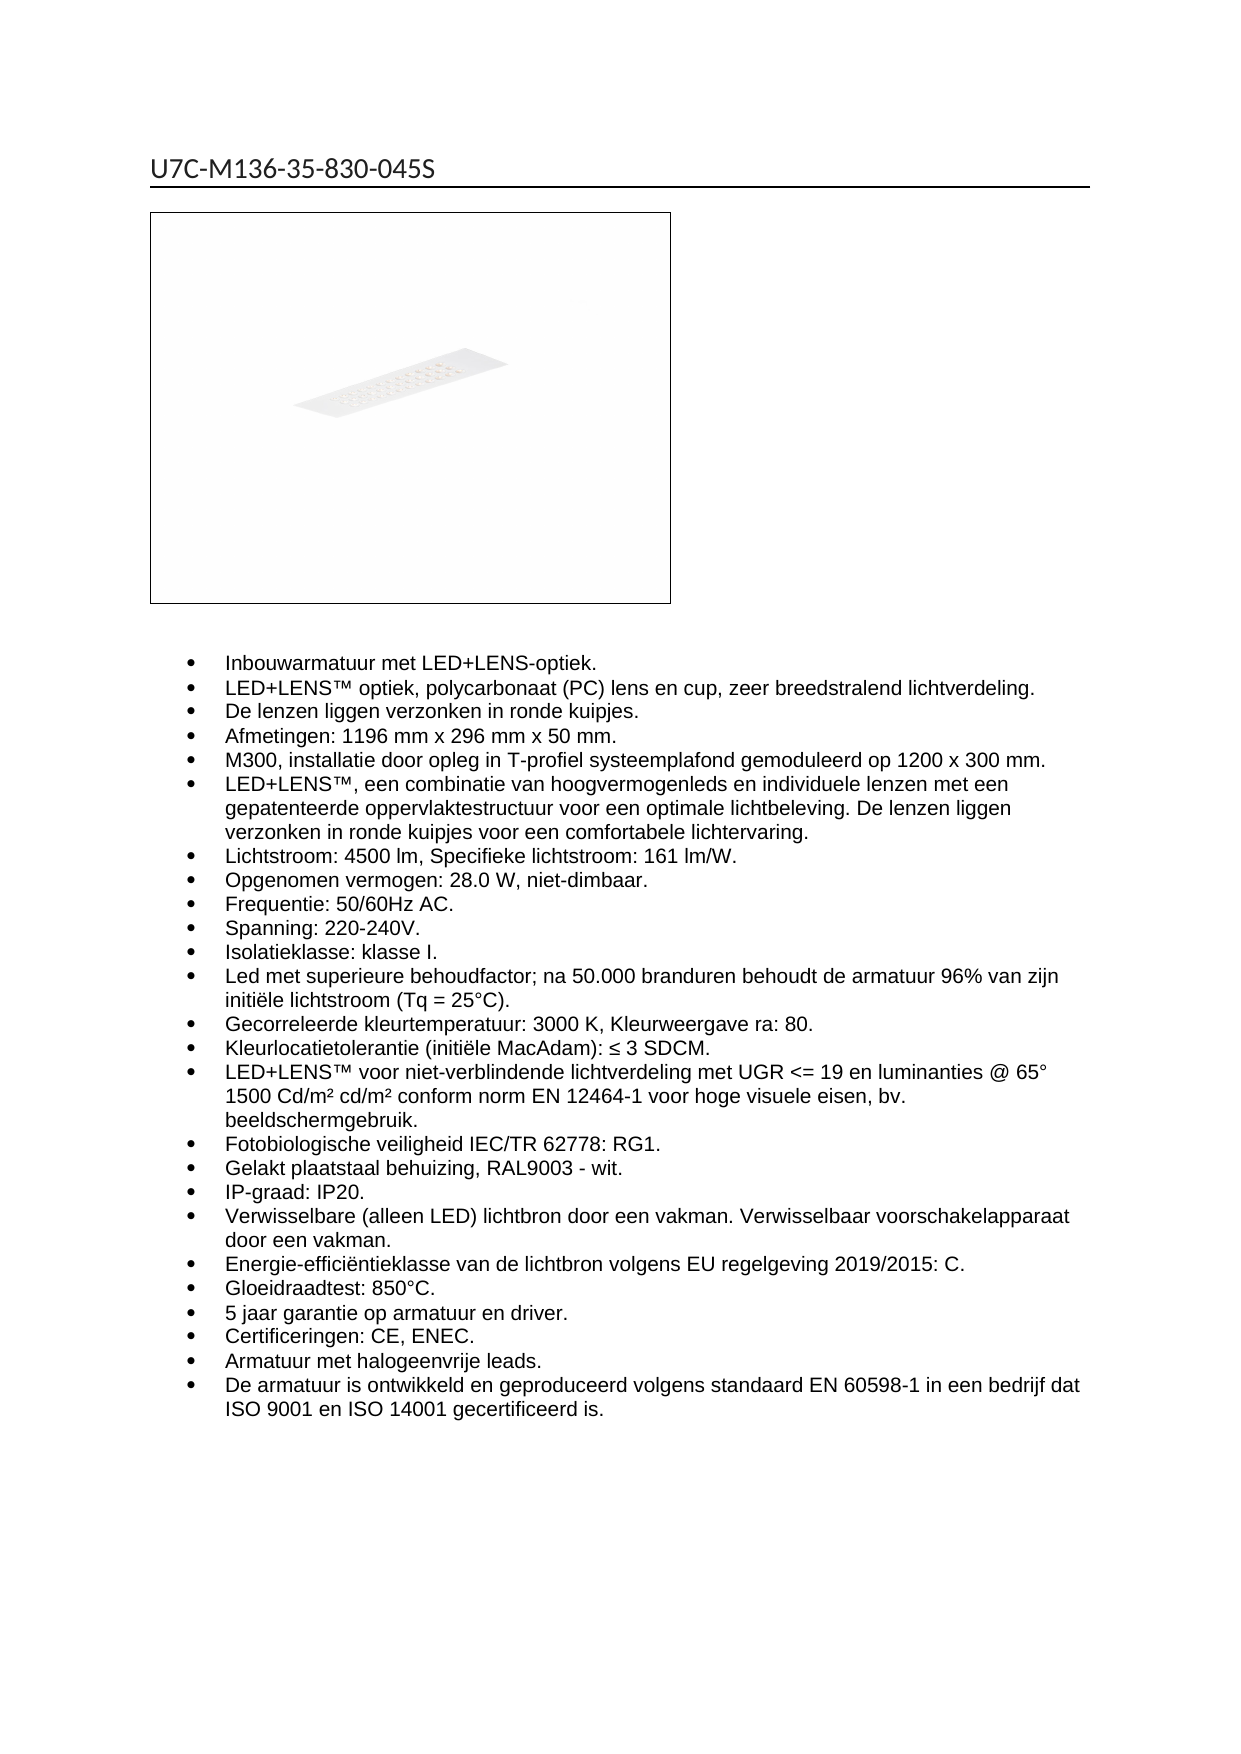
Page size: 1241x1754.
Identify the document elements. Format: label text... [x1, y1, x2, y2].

list Frequentie: 50/60Hz AC. [187, 892, 1090, 916]
list Verwisselbare (alleen LED) lichtbron door een vakman. Verwisselbaar voorschakelapparaat door een vakman. [187, 1204, 1090, 1252]
list Led met superieure behoudfactor; na 50.000 branduren behoudt de armatuur 96% van zijn initiële lichtstroom (Tq = 25°C). [187, 964, 1090, 1012]
list De armatuur is ontwikkeld en geproduceerd volgens standaard EN 60598-1 in een bedrijf dat ISO 9001 en ISO 14001 gecertificeerd is. [187, 1372, 1090, 1421]
list Kleurlocatietolerantie (initiële MacAdam): ≤ 3 SDCM. [187, 1036, 1090, 1060]
list Gecorreleerde kleurtemperatuur: 3000 K, Kleurweergave ra: 80. [187, 1012, 1090, 1036]
list LED+LENS™ optiek, polycarbonaat (PC) lens en cup, zeer breedstralend lichtverdeling. [187, 675, 1090, 699]
list LED+LENS™, een combinatie van hoogvermogenleds en individuele lenzen met een gepatenteerde oppervlaktestructuur voor een optimale lichtbeleving. De lenzen liggen verzonken in ronde kuipjes voor een comfortabele lichtervaring. [187, 772, 1090, 843]
list Fotobiologische veiligheid IEC/TR 62778: RG1. [187, 1132, 1090, 1156]
list LED+LENS™ voor niet-verblindende lichtverdeling met UGR <= 19 en luminanties @ 65° 1500 Cd/m² cd/m² conform norm EN 12464-1 voor hoge visuele eisen, bv. beeldschermgebruik. [187, 1060, 1090, 1132]
list Gloeidraadtest: 850°C. [187, 1276, 1090, 1300]
list Certificeringen: CE, ENEC. [187, 1324, 1090, 1348]
list Inbouwarmatuur met LED+LENS-optiek. [187, 651, 1090, 675]
list Armatuur met halogeenvrije leads. [187, 1348, 1090, 1372]
list Opgenomen vermogen: 28.0 W, niet-dimbaar. [187, 868, 1090, 892]
list Lichtstroom: 4500 lm, Specifieke lichtstroom: 161 lm/W. [187, 843, 1090, 868]
picture [151, 213, 670, 603]
list Spanning: 220-240V. [187, 916, 1090, 940]
list M300, installatie door opleg in T-profiel systeemplafond gemoduleerd op 1200 x 300 mm. [187, 747, 1090, 772]
list Gelakt plaatstaal behuizing, RAL9003 - wit. [187, 1156, 1090, 1180]
list Afmetingen: 1196 mm x 296 mm x 50 mm. [187, 723, 1090, 747]
list IP-graad: IP20. [187, 1180, 1090, 1204]
list 5 jaar garantie op armatuur en driver. [187, 1300, 1090, 1324]
list Energie-efficiëntieklasse van de lichtbron volgens EU regelgeving 2019/2015: C. [187, 1252, 1090, 1276]
list De lenzen liggen verzonken in ronde kuipjes. [187, 699, 1090, 723]
list Isolatieklasse: klasse I. [187, 940, 1090, 964]
text U7C-M136-35-830-045S [150, 150, 1090, 186]
